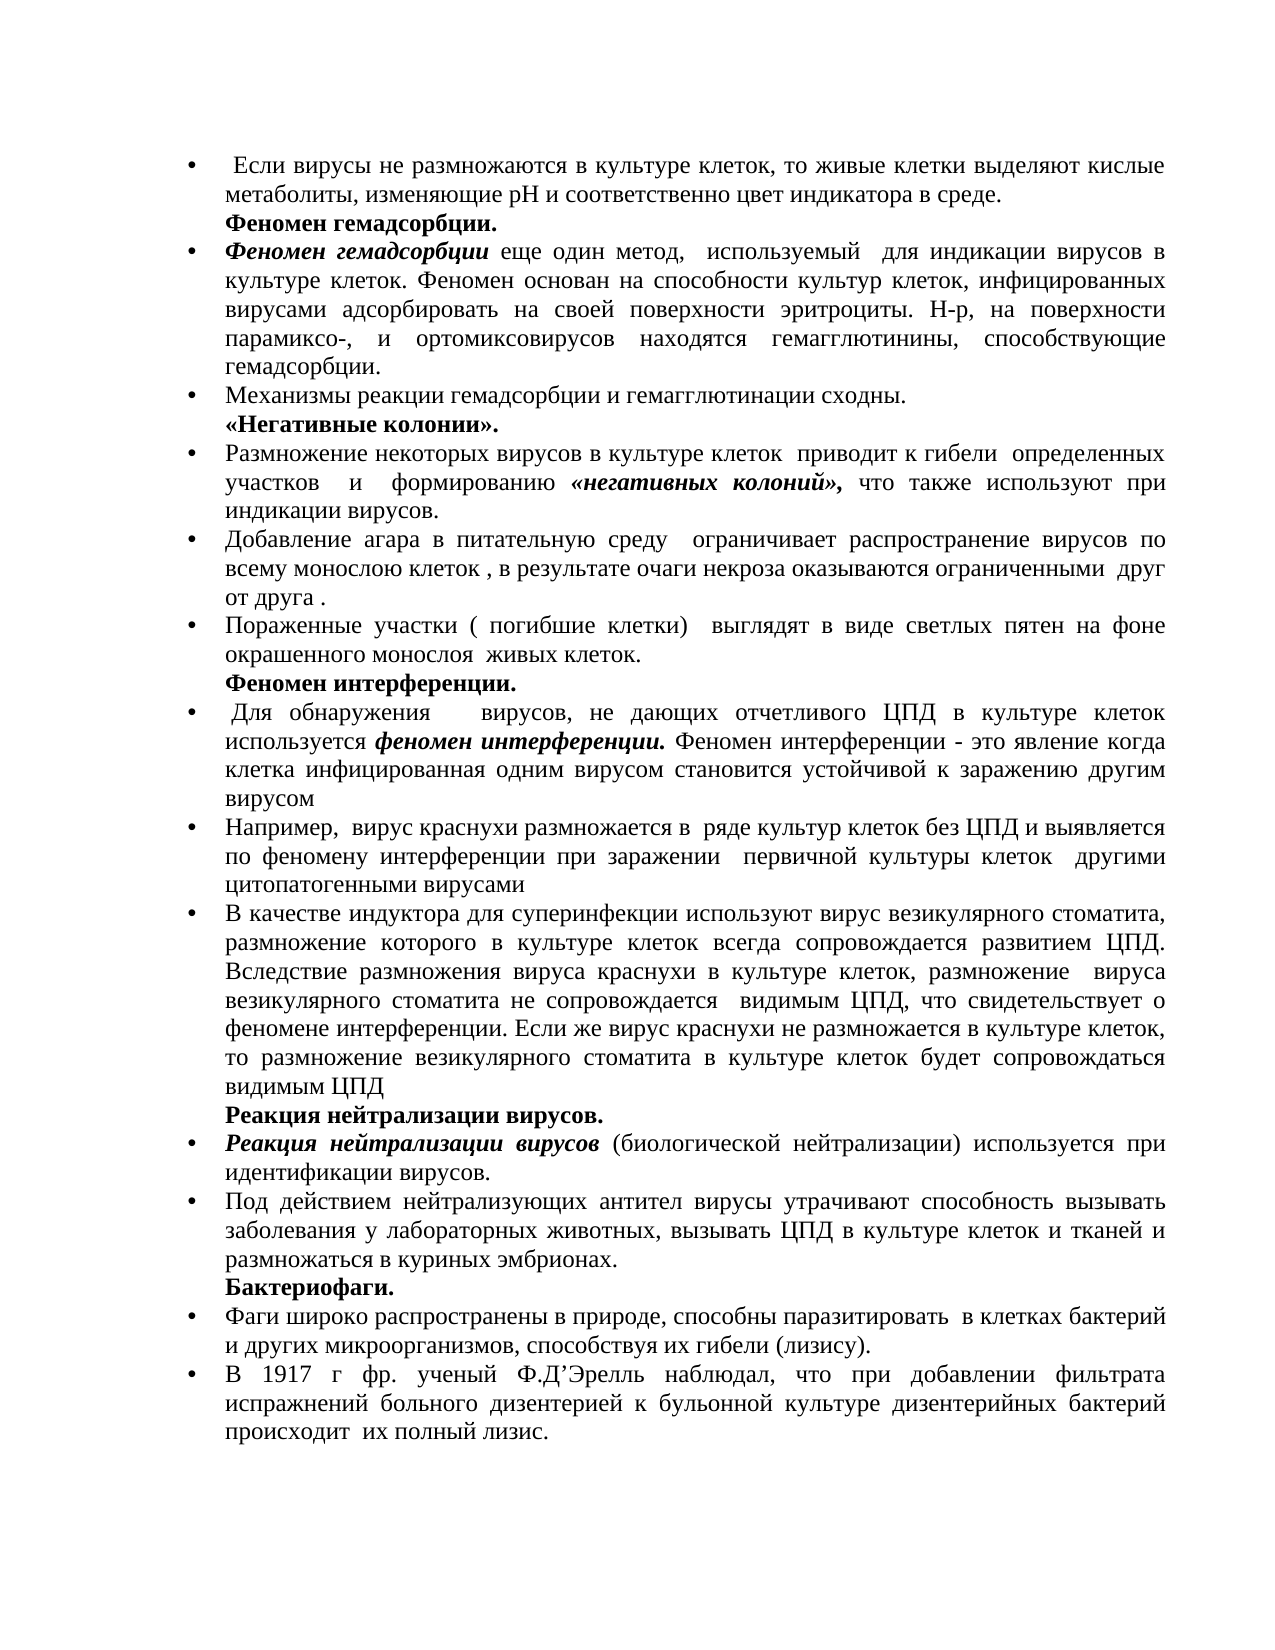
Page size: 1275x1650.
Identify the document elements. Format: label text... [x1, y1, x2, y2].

list Под действием нейтрализующих антител вирусы утрачивают способность вызывать заболевания у лабораторных животных, вызывать ЦПД в культуре клеток и тканей и размножаться в куриных эмбрионах. [187, 1186, 1167, 1272]
list Реакция нейтрализации вирусов (биологической нейтрализации) используется при идентификации вирусов. [187, 1128, 1167, 1186]
text Феномен интерференции. [225, 668, 1167, 697]
list Феномен гемадсорбции еще один метод, используемый для индикации вирусов в культуре клеток. Феномен основан на способности культур клеток, инфицированных вирусами адсорбировать на своей поверхности эритроциты. Н-р, на поверхности парамиксо-, и ортомиксовирусов находятся гемагглютинины, способствующие гемадсорбции. [187, 236, 1167, 380]
list Например, вирус краснухи размножается в ряде культур клеток без ЦПД и выявляется по феномену интерференции при заражении первичной культуры клеток другими цитопатогенными вирусами [187, 812, 1167, 898]
list Для обнаружения вирусов, не дающих отчетливого ЦПД в культуре клеток используется феномен интерференции. Феномен интерференции - это явление когда клетка инфицированная одним вирусом становится устойчивой к заражению другим вирусом [187, 697, 1167, 812]
list Механизмы реакции гемадсорбции и гемагглютинации сходны. [187, 380, 1167, 409]
list Размножение некоторых вирусов в культуре клеток приводит к гибели определенных участков и формированию «негативных колоний», что также используют при индикации вирусов. [187, 438, 1167, 524]
list В 1917 г фр. ученый Ф.Д’Эрелль наблюдал, что при добавлении фильтрата испражнений больного дизентерией к бульонной культуре дизентерийных бактерий происходит их полный лизис. [187, 1359, 1167, 1445]
list В качестве индуктора для суперинфекции используют вирус везикулярного стоматита, размножение которого в культуре клеток всегда сопровождается развитием ЦПД. Вследствие размножения вируса краснухи в культуре клеток, размножение вируса везикулярного стоматита не сопровождается видимым ЦПД, что свидетельствует о феномене интерференции. Если же вирус краснухи не размножается в культуре клеток, то размножение везикулярного стоматита в культуре клеток будет сопровождаться видимым ЦПД [187, 898, 1167, 1100]
text Феномен гемадсорбции. [225, 208, 1167, 236]
list Если вирусы не размножаются в культуре клеток, то живые клетки выделяют кислые метаболиты, изменяющие рН и соответственно цвет индикатора в среде. [187, 150, 1167, 208]
text Бактериофаги. [225, 1272, 1167, 1301]
list Фаги широко распространены в природе, способны паразитировать в клетках бактерий и других микроорганизмов, способствуя их гибели (лизису). [187, 1301, 1167, 1359]
text «Негативные колонии». [225, 409, 1167, 438]
text Реакция нейтрализации вирусов. [225, 1100, 1167, 1128]
list Пораженные участки ( погибшие клетки) выглядят в виде светлых пятен на фоне окрашенного монослоя живых клеток. [187, 611, 1167, 668]
list Добавление агара в питательную среду ограничивает распространение вирусов по всему монослою клеток , в результате очаги некроза оказываются ограниченными друг от друга . [187, 524, 1167, 611]
